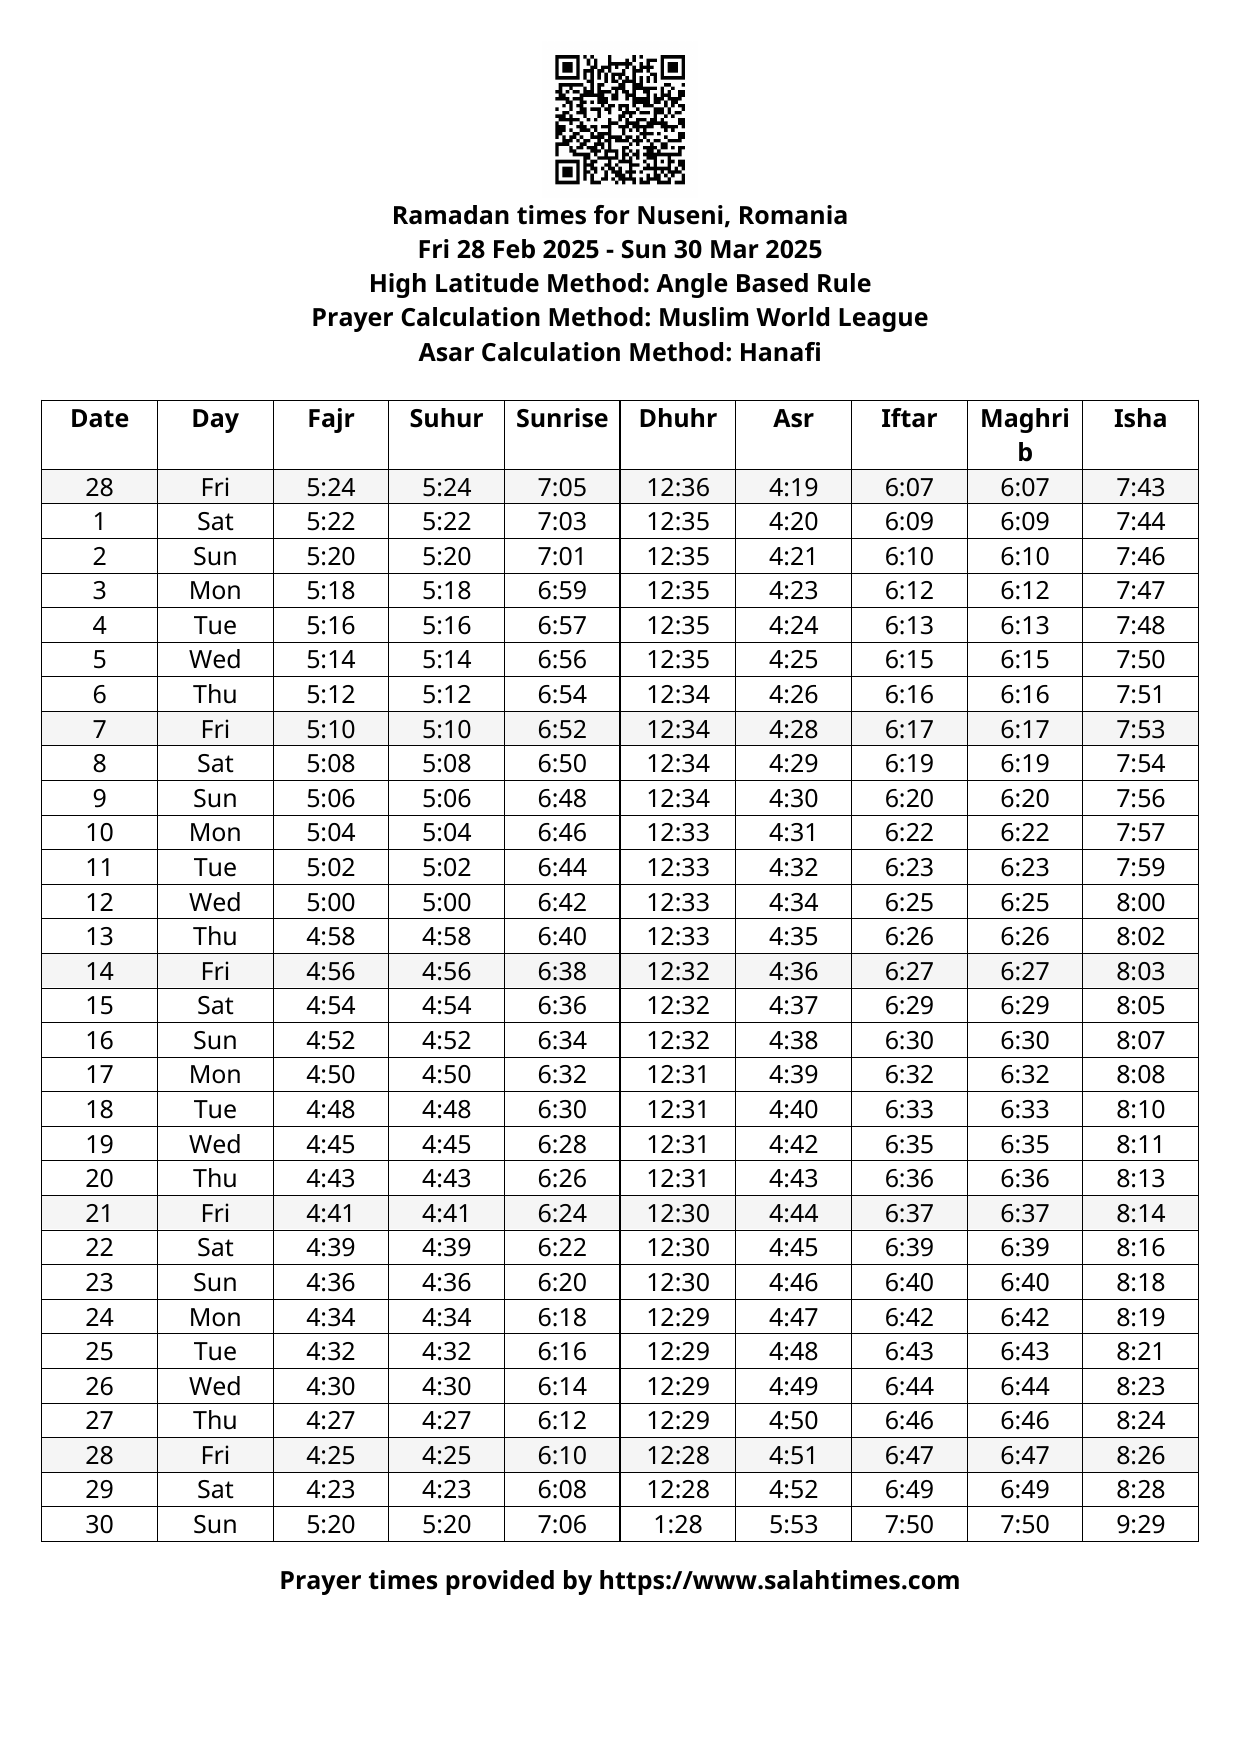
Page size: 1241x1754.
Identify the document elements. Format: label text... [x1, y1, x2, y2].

table_cell 4:43 [736, 1161, 851, 1195]
table_cell 4:52 [736, 1473, 851, 1506]
table_cell 4:58 [389, 919, 504, 953]
table_cell 7:47 [1083, 574, 1198, 607]
table_cell 8:05 [1083, 989, 1198, 1022]
table_cell Sat [158, 746, 273, 780]
table_header Sunrise [505, 401, 619, 469]
table_cell 5:53 [736, 1507, 851, 1541]
table_cell 5:22 [274, 504, 388, 538]
table_cell 4:54 [274, 989, 388, 1022]
table_cell 7:56 [1083, 781, 1198, 814]
table_cell 4:28 [736, 712, 851, 745]
table_cell 5:16 [389, 608, 504, 642]
table_cell 5:24 [274, 470, 388, 503]
table_cell 12:35 [621, 574, 735, 607]
table_cell 5:00 [389, 885, 504, 918]
table_cell 1:28 [621, 1507, 735, 1541]
table_cell 6:20 [852, 781, 967, 814]
table_cell 4:23 [274, 1473, 388, 1506]
table_cell 6:40 [852, 1265, 967, 1299]
table_cell 6:32 [852, 1058, 967, 1091]
table_cell 5:08 [389, 746, 504, 780]
table_cell 6:22 [852, 816, 967, 849]
table_cell 4:52 [274, 1023, 388, 1057]
table_cell Fri [158, 1438, 273, 1472]
table_cell Fri [158, 470, 273, 503]
table_cell 12:34 [621, 746, 735, 780]
table_cell 4:54 [389, 989, 504, 1022]
table_cell 6:17 [852, 712, 967, 745]
table_cell Thu [158, 1404, 273, 1437]
table_cell Sun [158, 539, 273, 572]
table_cell 8:24 [1083, 1404, 1198, 1437]
table_cell 11 [42, 850, 157, 884]
table_cell 4:38 [736, 1023, 851, 1057]
table_cell 4:20 [736, 504, 851, 538]
table_cell 5:22 [389, 504, 504, 538]
table_cell 4:48 [736, 1334, 851, 1368]
table_cell 7:50 [852, 1507, 967, 1541]
table_cell Sun [158, 1023, 273, 1057]
table_header Iftar [852, 401, 967, 469]
table_cell 6:20 [505, 1265, 619, 1299]
table_cell 12:34 [621, 712, 735, 745]
table_cell 5:04 [389, 816, 504, 849]
table_cell 6:49 [968, 1473, 1082, 1506]
table_cell 6:44 [505, 850, 619, 884]
text Prayer Calculation Method: Muslim World League [42, 300, 1198, 334]
table_cell 27 [42, 1404, 157, 1437]
table_cell 4:52 [389, 1023, 504, 1057]
table_cell Tue [158, 1092, 273, 1126]
table_cell 4:58 [274, 919, 388, 953]
table_cell 19 [42, 1127, 157, 1160]
text Asar Calculation Method: Hanafi [42, 334, 1198, 368]
table_cell 5 [42, 643, 157, 676]
table_cell 24 [42, 1300, 157, 1333]
table_cell 4:39 [274, 1231, 388, 1264]
table_cell 12:35 [621, 504, 735, 538]
table_cell 4:56 [274, 954, 388, 987]
table_cell 12:31 [621, 1092, 735, 1126]
table_cell 12:31 [621, 1058, 735, 1091]
table_cell 12:35 [621, 608, 735, 642]
table_cell 8:28 [1083, 1473, 1198, 1506]
table_cell 12:32 [621, 954, 735, 987]
table_cell 4:27 [389, 1404, 504, 1437]
table_cell Sat [158, 1231, 273, 1264]
table_cell 8:16 [1083, 1231, 1198, 1264]
table_cell 12:34 [621, 677, 735, 711]
table_cell Sat [158, 1473, 273, 1506]
table_cell 12:29 [621, 1334, 735, 1368]
table_cell 6:59 [505, 574, 619, 607]
table_cell Thu [158, 677, 273, 711]
table_cell 4:27 [274, 1404, 388, 1437]
text Ramadan times for Nuseni, Romania [42, 198, 1198, 232]
table_cell 4:48 [274, 1092, 388, 1126]
table_cell 6:26 [505, 1161, 619, 1195]
table_cell 5:12 [274, 677, 388, 711]
table_cell 7:54 [1083, 746, 1198, 780]
table_cell Tue [158, 1334, 273, 1368]
table_cell 6:39 [968, 1231, 1082, 1264]
table_cell 8:02 [1083, 919, 1198, 953]
table_header Fajr [274, 401, 388, 469]
table_cell 13 [42, 919, 157, 953]
table_cell 4:34 [389, 1300, 504, 1333]
table_cell 7:06 [505, 1507, 619, 1541]
table_cell 6:49 [852, 1473, 967, 1506]
table_cell 7:44 [1083, 504, 1198, 538]
table_cell 8:26 [1083, 1438, 1198, 1472]
table_cell 6:08 [505, 1473, 619, 1506]
table_cell 8:00 [1083, 885, 1198, 918]
table_cell 6:07 [968, 470, 1082, 503]
table_cell 6:17 [968, 712, 1082, 745]
table_cell 12:35 [621, 643, 735, 676]
table_cell 12:32 [621, 989, 735, 1022]
table_cell 12:33 [621, 919, 735, 953]
table_cell 12:31 [621, 1161, 735, 1195]
table_cell 12:31 [621, 1127, 735, 1160]
table_cell 4:50 [274, 1058, 388, 1091]
table_cell 6:15 [968, 643, 1082, 676]
table_cell 14 [42, 954, 157, 987]
table_cell 8:13 [1083, 1161, 1198, 1195]
table_cell 17 [42, 1058, 157, 1091]
table_cell 4:25 [274, 1438, 388, 1472]
table_cell 7:50 [1083, 643, 1198, 676]
table_cell Wed [158, 1369, 273, 1402]
table_cell 4:43 [389, 1161, 504, 1195]
table_cell 7:01 [505, 539, 619, 572]
table_cell 6:19 [968, 746, 1082, 780]
table_cell 6:30 [968, 1023, 1082, 1057]
table_cell 6:40 [505, 919, 619, 953]
table_cell 6:07 [852, 470, 967, 503]
table_cell 8 [42, 746, 157, 780]
table_cell 6:38 [505, 954, 619, 987]
table_cell 6:10 [505, 1438, 619, 1472]
table_header Date [42, 401, 157, 469]
table_cell Thu [158, 919, 273, 953]
table_cell 12:28 [621, 1438, 735, 1472]
table_cell 12:36 [621, 470, 735, 503]
table_cell 4:40 [736, 1092, 851, 1126]
table_cell 5:20 [274, 1507, 388, 1541]
table_cell Wed [158, 643, 273, 676]
table_cell 3 [42, 574, 157, 607]
table_cell 4:36 [389, 1265, 504, 1299]
table_cell 12:33 [621, 816, 735, 849]
table_cell 8:14 [1083, 1196, 1198, 1229]
table_cell 5:18 [389, 574, 504, 607]
table_cell 7:57 [1083, 816, 1198, 849]
table_cell 10 [42, 816, 157, 849]
table_cell 4:35 [736, 919, 851, 953]
table_cell 12:29 [621, 1369, 735, 1402]
table_cell 12:29 [621, 1404, 735, 1437]
table_cell 12:33 [621, 885, 735, 918]
table_cell 6:20 [968, 781, 1082, 814]
table_cell 8:19 [1083, 1300, 1198, 1333]
table_cell 6:10 [968, 539, 1082, 572]
table_cell 5:16 [274, 608, 388, 642]
table_cell 6:35 [852, 1127, 967, 1160]
table_cell 6:56 [505, 643, 619, 676]
table_cell 4:56 [389, 954, 504, 987]
table_cell 6:37 [968, 1196, 1082, 1229]
table_cell 6:47 [852, 1438, 967, 1472]
table_cell 4:45 [736, 1231, 851, 1264]
table_header Maghrib [968, 401, 1082, 469]
table_cell 5:04 [274, 816, 388, 849]
table_cell 6 [42, 677, 157, 711]
table_cell 6:12 [968, 574, 1082, 607]
table_cell 5:12 [389, 677, 504, 711]
table_cell 8:11 [1083, 1127, 1198, 1160]
table_cell 6:12 [505, 1404, 619, 1437]
table_cell 12:30 [621, 1196, 735, 1229]
table_cell 4:24 [736, 608, 851, 642]
table_cell 4:19 [736, 470, 851, 503]
table_cell 7:05 [505, 470, 619, 503]
table_cell 6:33 [968, 1092, 1082, 1126]
table_cell 5:02 [389, 850, 504, 884]
table_cell 7:48 [1083, 608, 1198, 642]
table_cell 4:30 [736, 781, 851, 814]
table_cell 12:32 [621, 1023, 735, 1057]
table_cell 5:06 [389, 781, 504, 814]
table_cell 7:51 [1083, 677, 1198, 711]
table_cell Sun [158, 1507, 273, 1541]
table_cell 6:46 [505, 816, 619, 849]
table_cell Mon [158, 574, 273, 607]
table_cell 6:28 [505, 1127, 619, 1160]
table_cell 6:09 [852, 504, 967, 538]
table_cell Thu [158, 1161, 273, 1195]
table_cell 6:52 [505, 712, 619, 745]
table_cell 6:47 [968, 1438, 1082, 1472]
table_cell 2 [42, 539, 157, 572]
table_cell 21 [42, 1196, 157, 1229]
table_cell 12:33 [621, 850, 735, 884]
table_cell 6:40 [968, 1265, 1082, 1299]
table_cell 6:33 [852, 1092, 967, 1126]
table_cell 4:50 [389, 1058, 504, 1091]
table_header Day [158, 401, 273, 469]
table_cell 8:10 [1083, 1092, 1198, 1126]
table_cell 5:14 [389, 643, 504, 676]
table_cell 6:16 [505, 1334, 619, 1368]
table_cell 5:20 [389, 539, 504, 572]
table_cell 6:36 [852, 1161, 967, 1195]
table_cell 6:54 [505, 677, 619, 711]
table_cell 4:32 [389, 1334, 504, 1368]
table_cell 6:30 [852, 1023, 967, 1057]
table_cell 6:10 [852, 539, 967, 572]
table_cell 4:36 [736, 954, 851, 987]
table_cell 29 [42, 1473, 157, 1506]
table_cell 8:08 [1083, 1058, 1198, 1091]
table_cell 6:29 [852, 989, 967, 1022]
text Fri 28 Feb 2025 - Sun 30 Mar 2025 [42, 232, 1198, 266]
table_cell 4:36 [274, 1265, 388, 1299]
table_cell 4:50 [736, 1404, 851, 1437]
table_cell 6:39 [852, 1231, 967, 1264]
table_cell 6:35 [968, 1127, 1082, 1160]
table_cell 4:47 [736, 1300, 851, 1333]
table_cell 6:23 [968, 850, 1082, 884]
table_cell 5:20 [274, 539, 388, 572]
table_cell 5:10 [274, 712, 388, 745]
table_cell 20 [42, 1161, 157, 1195]
table_cell 4:23 [736, 574, 851, 607]
table_cell 6:46 [968, 1404, 1082, 1437]
table_cell 4:30 [274, 1369, 388, 1402]
table_cell 5:18 [274, 574, 388, 607]
table_cell 6:15 [852, 643, 967, 676]
table_cell 6:18 [505, 1300, 619, 1333]
table_cell 4:41 [274, 1196, 388, 1229]
table_cell 6:25 [852, 885, 967, 918]
table_cell 5:20 [389, 1507, 504, 1541]
table_cell 6:13 [968, 608, 1082, 642]
table_cell 6:22 [968, 816, 1082, 849]
table_cell Mon [158, 1058, 273, 1091]
table_cell 5:02 [274, 850, 388, 884]
table_cell 6:09 [968, 504, 1082, 538]
table_cell 6:24 [505, 1196, 619, 1229]
table_cell Sat [158, 504, 273, 538]
table_cell 4:48 [389, 1092, 504, 1126]
table_cell 6:50 [505, 746, 619, 780]
table_cell 4:43 [274, 1161, 388, 1195]
table_cell 12 [42, 885, 157, 918]
table_cell Mon [158, 816, 273, 849]
table_cell 4:31 [736, 816, 851, 849]
table_cell 8:21 [1083, 1334, 1198, 1368]
table_cell 25 [42, 1334, 157, 1368]
table_cell Sun [158, 781, 273, 814]
table_cell 6:26 [968, 919, 1082, 953]
table_cell 4:32 [274, 1334, 388, 1368]
table_cell 6:16 [852, 677, 967, 711]
table_cell 12:28 [621, 1473, 735, 1506]
table_cell 6:36 [505, 989, 619, 1022]
text Prayer times provided by https://www.salahtimes.com [42, 1563, 1198, 1597]
table_cell 6:29 [968, 989, 1082, 1022]
table_cell 8:23 [1083, 1369, 1198, 1402]
table_cell 12:34 [621, 781, 735, 814]
table_cell Mon [158, 1300, 273, 1333]
table_cell 5:00 [274, 885, 388, 918]
table_cell Tue [158, 850, 273, 884]
table_cell 4:49 [736, 1369, 851, 1402]
table_cell 4:29 [736, 746, 851, 780]
table_cell 6:34 [505, 1023, 619, 1057]
table_cell 28 [42, 1438, 157, 1472]
table_cell 4:25 [389, 1438, 504, 1472]
table_cell 6:22 [505, 1231, 619, 1264]
table_cell 4:34 [736, 885, 851, 918]
table_cell 8:07 [1083, 1023, 1198, 1057]
table_cell 4:51 [736, 1438, 851, 1472]
table_cell Wed [158, 885, 273, 918]
table_cell 5:24 [389, 470, 504, 503]
table_cell 6:57 [505, 608, 619, 642]
table_cell 6:44 [968, 1369, 1082, 1402]
table_cell 6:32 [505, 1058, 619, 1091]
table_cell 7:03 [505, 504, 619, 538]
table_cell 5:14 [274, 643, 388, 676]
table_cell 6:12 [852, 574, 967, 607]
table_cell Fri [158, 712, 273, 745]
table_cell Fri [158, 954, 273, 987]
table_cell 6:27 [852, 954, 967, 987]
table_cell 6:43 [968, 1334, 1082, 1368]
table_cell 1 [42, 504, 157, 538]
table_cell 6:36 [968, 1161, 1082, 1195]
table_cell 6:37 [852, 1196, 967, 1229]
table_cell 4:42 [736, 1127, 851, 1160]
table_cell 4:45 [389, 1127, 504, 1160]
table_cell 7:43 [1083, 470, 1198, 503]
table_cell Tue [158, 608, 273, 642]
table_cell Wed [158, 1127, 273, 1160]
table_cell 7 [42, 712, 157, 745]
table_cell 15 [42, 989, 157, 1022]
table_cell 4:23 [389, 1473, 504, 1506]
table_cell 6:16 [968, 677, 1082, 711]
table_cell 30 [42, 1507, 157, 1541]
table_cell 6:32 [968, 1058, 1082, 1091]
table_cell 4:26 [736, 677, 851, 711]
table_cell Sun [158, 1265, 273, 1299]
table_header Suhur [389, 401, 504, 469]
table_cell 4:30 [389, 1369, 504, 1402]
table_cell 5:10 [389, 712, 504, 745]
table_cell 12:30 [621, 1265, 735, 1299]
table_cell 6:19 [852, 746, 967, 780]
table_cell 12:30 [621, 1231, 735, 1264]
table_cell 4:41 [389, 1196, 504, 1229]
table_cell 6:14 [505, 1369, 619, 1402]
table_cell 6:13 [852, 608, 967, 642]
table_cell 4:34 [274, 1300, 388, 1333]
table_cell 6:43 [852, 1334, 967, 1368]
table_cell 4:44 [736, 1196, 851, 1229]
table_cell 4:39 [389, 1231, 504, 1264]
table_cell 4:37 [736, 989, 851, 1022]
text High Latitude Method: Angle Based Rule [42, 266, 1198, 300]
table_cell 9:29 [1083, 1507, 1198, 1541]
table_cell 6:48 [505, 781, 619, 814]
table_cell 6:27 [968, 954, 1082, 987]
table_header Asr [736, 401, 851, 469]
table_cell 6:42 [505, 885, 619, 918]
table_cell 26 [42, 1369, 157, 1402]
table_cell 6:23 [852, 850, 967, 884]
table_cell 4:32 [736, 850, 851, 884]
table_cell 6:44 [852, 1369, 967, 1402]
table_cell 16 [42, 1023, 157, 1057]
table_cell 12:35 [621, 539, 735, 572]
picture [542, 41, 699, 198]
table_cell 6:46 [852, 1404, 967, 1437]
table_cell 4:45 [274, 1127, 388, 1160]
table_cell 4:21 [736, 539, 851, 572]
table_cell 23 [42, 1265, 157, 1299]
table_cell 7:59 [1083, 850, 1198, 884]
table_cell 7:50 [968, 1507, 1082, 1541]
table_cell 4:25 [736, 643, 851, 676]
table_cell 8:18 [1083, 1265, 1198, 1299]
table_cell 12:29 [621, 1300, 735, 1333]
table_cell 5:06 [274, 781, 388, 814]
table_cell 9 [42, 781, 157, 814]
table_cell 6:42 [968, 1300, 1082, 1333]
table_cell 6:25 [968, 885, 1082, 918]
table_cell 6:42 [852, 1300, 967, 1333]
table_cell 5:08 [274, 746, 388, 780]
table_cell Sat [158, 989, 273, 1022]
table_header Dhuhr [621, 401, 735, 469]
table_cell 18 [42, 1092, 157, 1126]
table_cell Fri [158, 1196, 273, 1229]
table_cell 4:46 [736, 1265, 851, 1299]
table_cell 4 [42, 608, 157, 642]
table_cell 6:26 [852, 919, 967, 953]
table_cell 4:39 [736, 1058, 851, 1091]
table_cell 7:53 [1083, 712, 1198, 745]
table_cell 7:46 [1083, 539, 1198, 572]
table_cell 22 [42, 1231, 157, 1264]
table_cell 28 [42, 470, 157, 503]
table_cell 6:30 [505, 1092, 619, 1126]
table_header Isha [1083, 401, 1198, 469]
table_cell 8:03 [1083, 954, 1198, 987]
